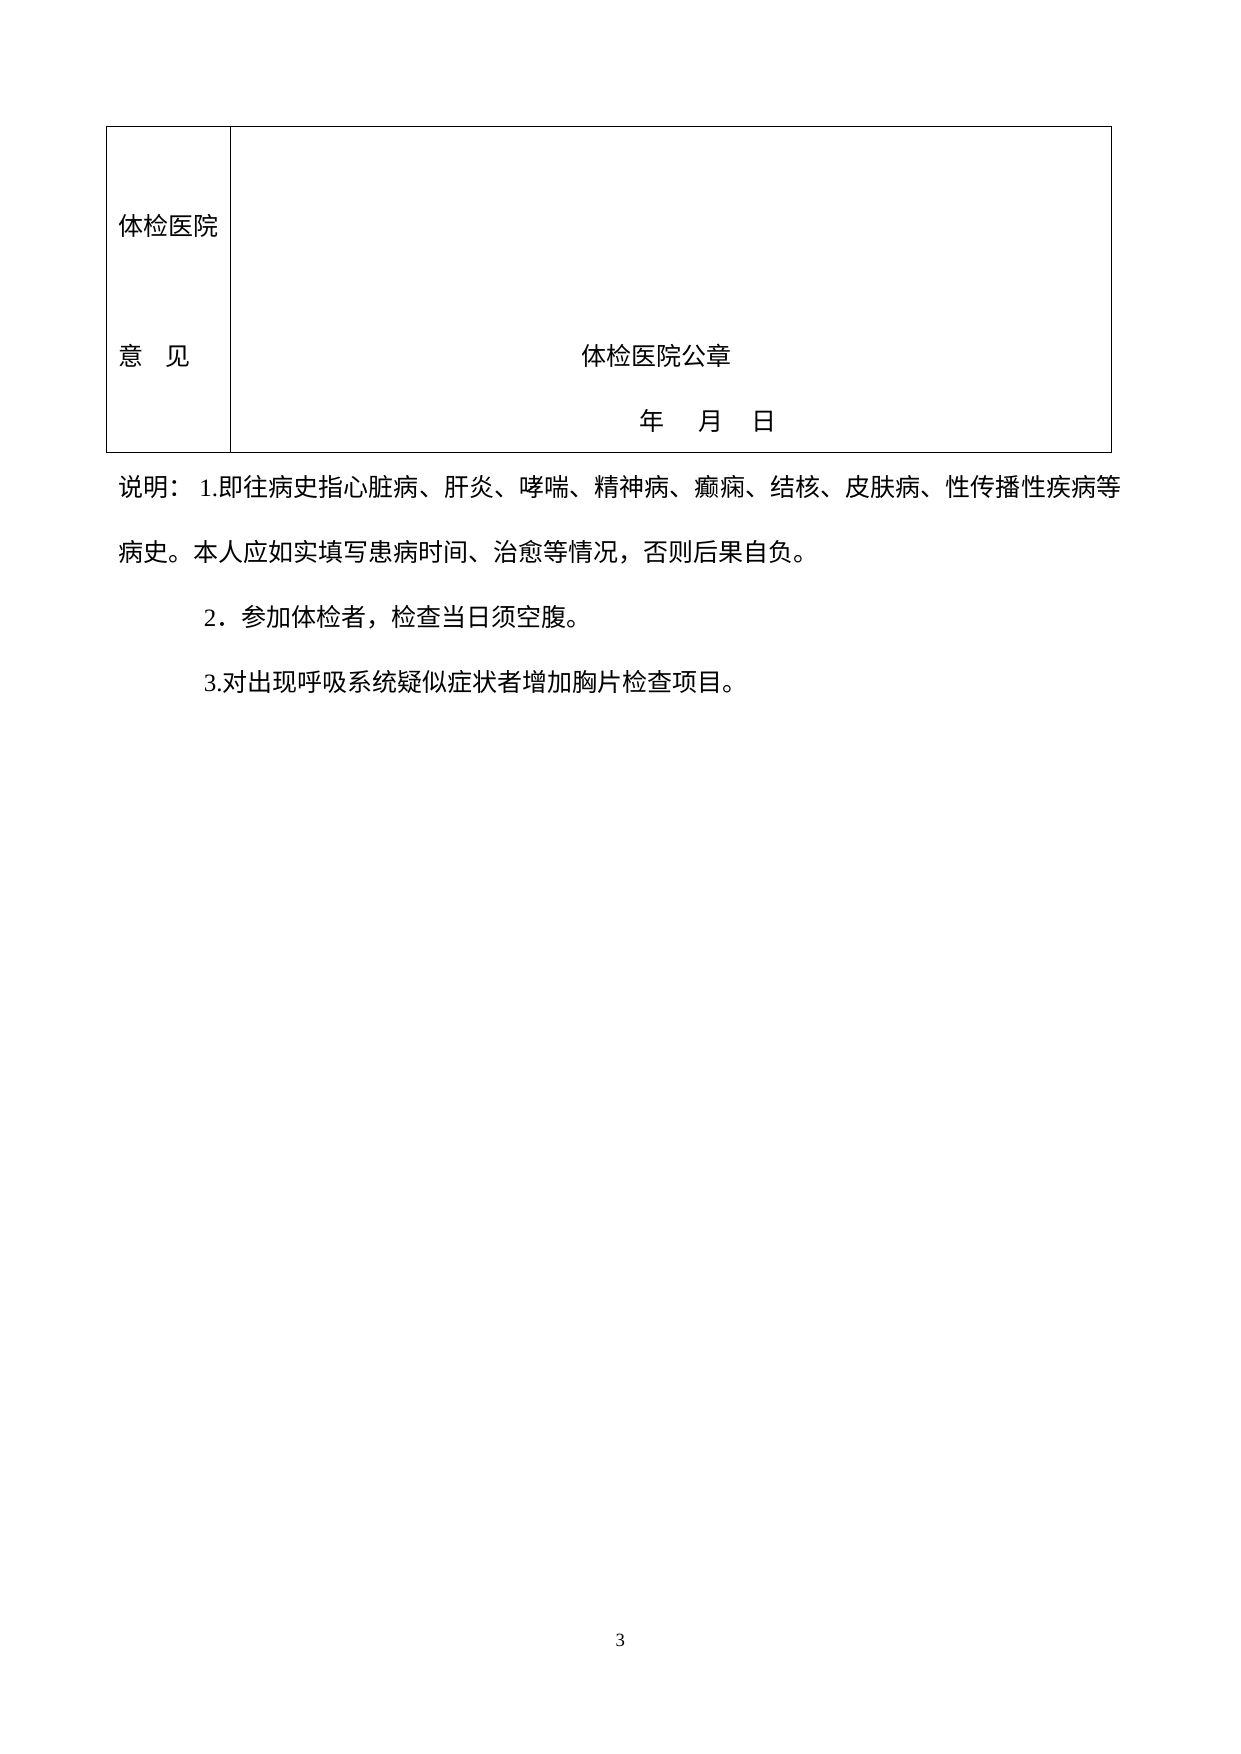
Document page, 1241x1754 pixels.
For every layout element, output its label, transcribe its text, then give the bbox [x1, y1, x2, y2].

text 2．参加体检者，检查当日须空腹。 [118, 583, 1122, 648]
table_cell 体检医院 意 见 [107, 127, 230, 452]
table_cell 体检医院公章 年 月 日 [231, 127, 1111, 452]
text 说明： 1.即往病史指心脏病、肝炎、哮喘、精神病、癫痫、结核、皮肤病、性传播性疾病等病史。本人应如实填写患病时间、治愈等情况，否则后果自负。 [118, 453, 1122, 583]
text 3.对出现呼吸系统疑似症状者增加胸片检查项目。 [118, 648, 1122, 713]
